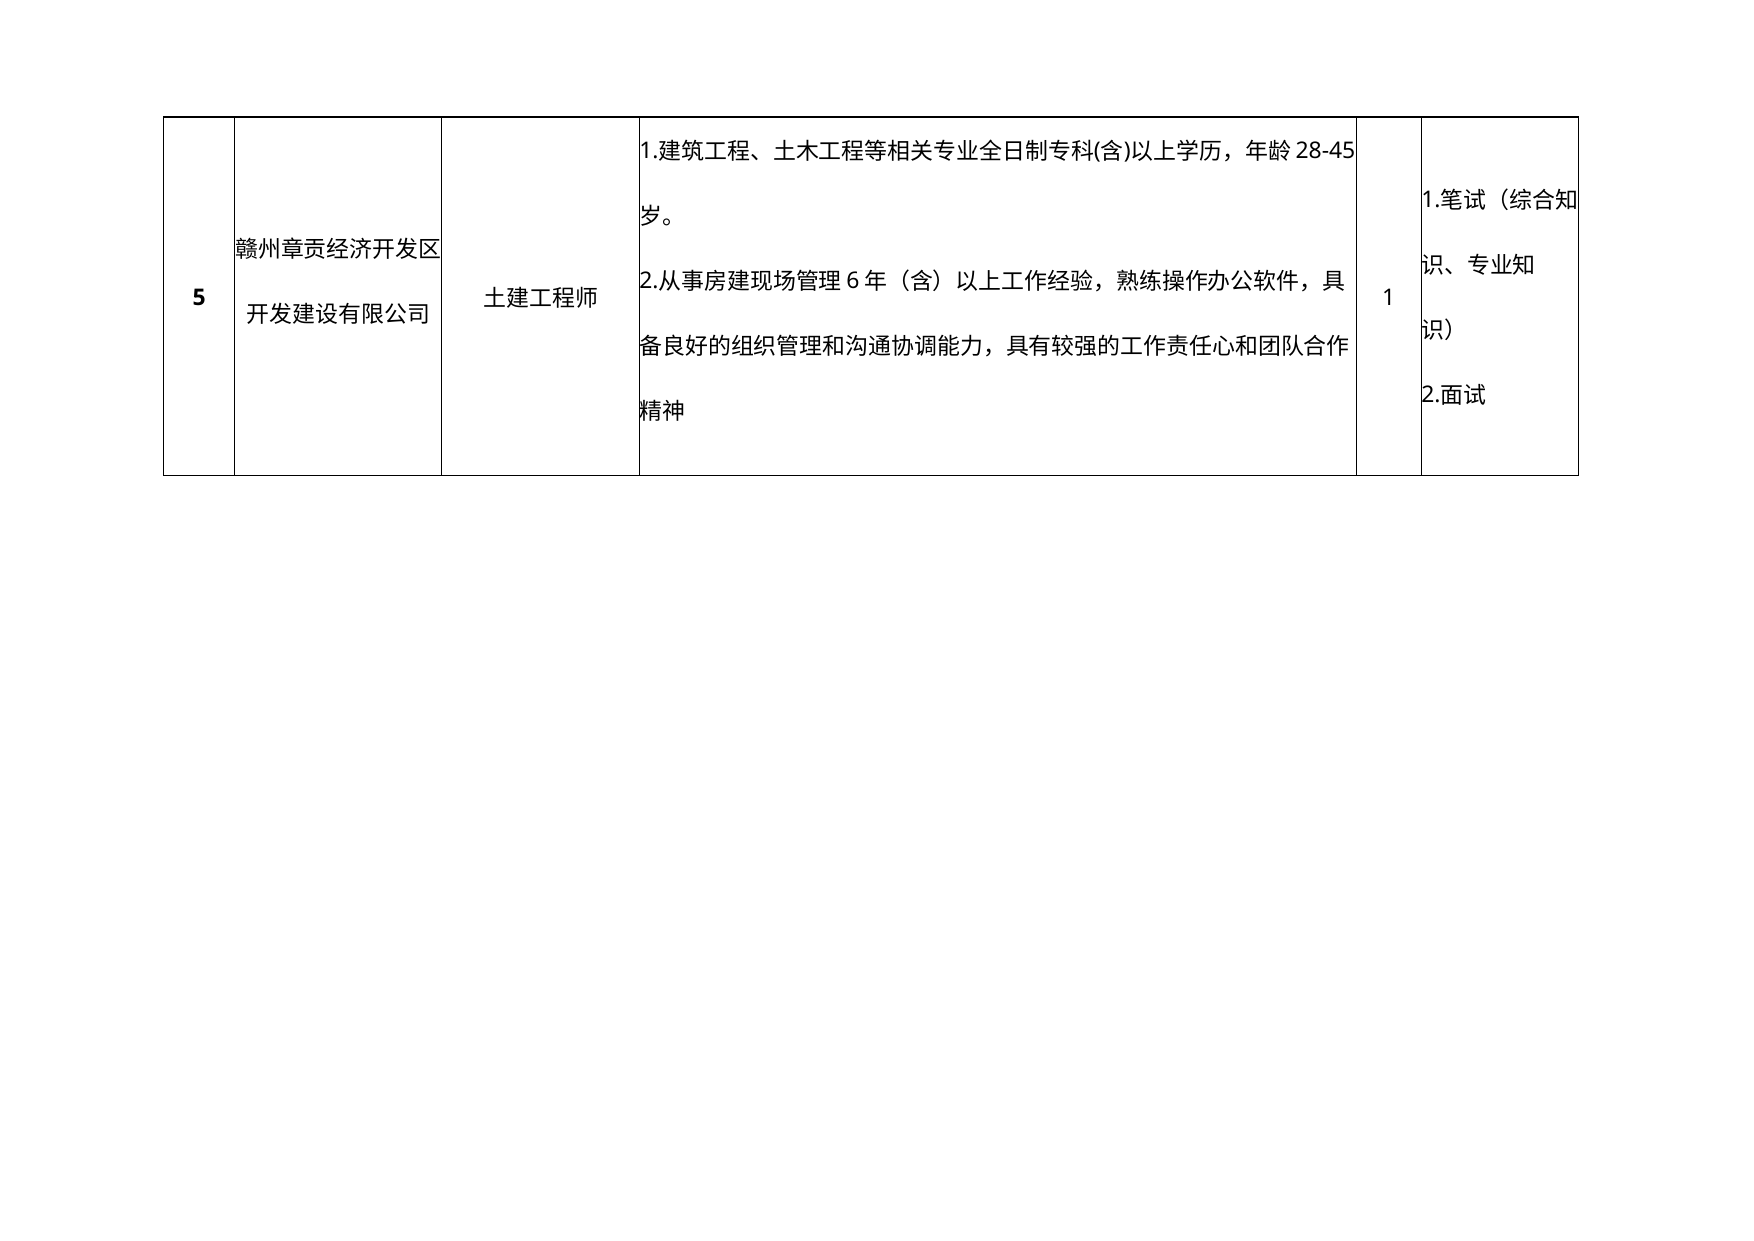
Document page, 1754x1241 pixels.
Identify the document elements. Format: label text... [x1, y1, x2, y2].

table_cell 赣州章贡经济开发区开发建设有限公司 [235, 118, 441, 475]
table_cell 1 [1357, 118, 1421, 475]
table_cell 1.建筑工程、土木工程等相关专业全日制专科(含)以上学历，年龄28-45岁。 2.从事房建现场管理6年（含）以上工作经验，熟练操作办公软件，具备良好的组织管理和沟通协调能力，具有较强的工作责任心和团队合作精神 [640, 118, 1356, 475]
table_cell 土建工程师 [442, 118, 639, 475]
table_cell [1422, 118, 1578, 475]
table_cell 5 [164, 118, 234, 475]
